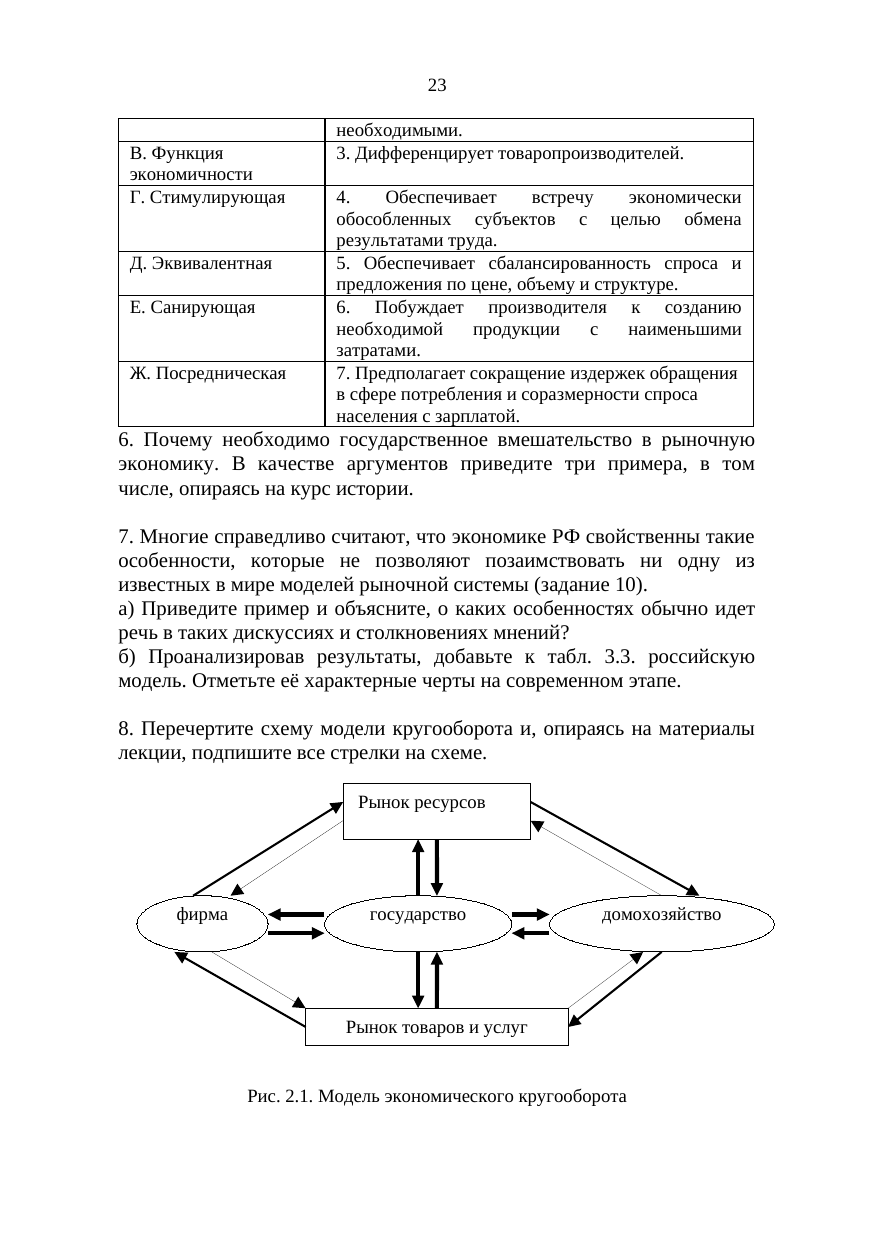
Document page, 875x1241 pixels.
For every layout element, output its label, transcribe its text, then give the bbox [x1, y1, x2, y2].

text Рис. 2.1. Модель экономического кругооборота [118, 1085, 756, 1107]
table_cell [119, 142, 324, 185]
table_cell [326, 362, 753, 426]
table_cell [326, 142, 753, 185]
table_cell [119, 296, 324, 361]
text а) Приведите пример и объясните, о каких особенностях обычно идет речь в таких дискуссиях и столкновениях мнений? [118, 596, 756, 644]
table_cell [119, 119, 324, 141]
text 6. Почему необходимо государственное вмешательство в рыночную экономику. В качестве аргументов приведите три примера, в том числе, опираясь на курс истории. [118, 427, 756, 499]
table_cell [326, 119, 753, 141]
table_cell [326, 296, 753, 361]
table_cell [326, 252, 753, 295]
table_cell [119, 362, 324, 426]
text 7. Многие справедливо считают, что экономике РФ свойственны такие особенности, которые не позволяют позаимствовать ни одну из известных в мире моделей рыночной системы (задание 10). [118, 523, 756, 596]
text 8. Перечертите схему модели кругооборота и, опираясь на материалы лекции, подпишите все стрелки на схеме. [118, 716, 756, 764]
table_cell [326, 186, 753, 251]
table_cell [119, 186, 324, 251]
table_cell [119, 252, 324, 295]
text б) Проанализировав результаты, добавьте к табл. 3.3. российскую модель. Отметьте её характерные черты на современном этапе. [118, 644, 756, 692]
